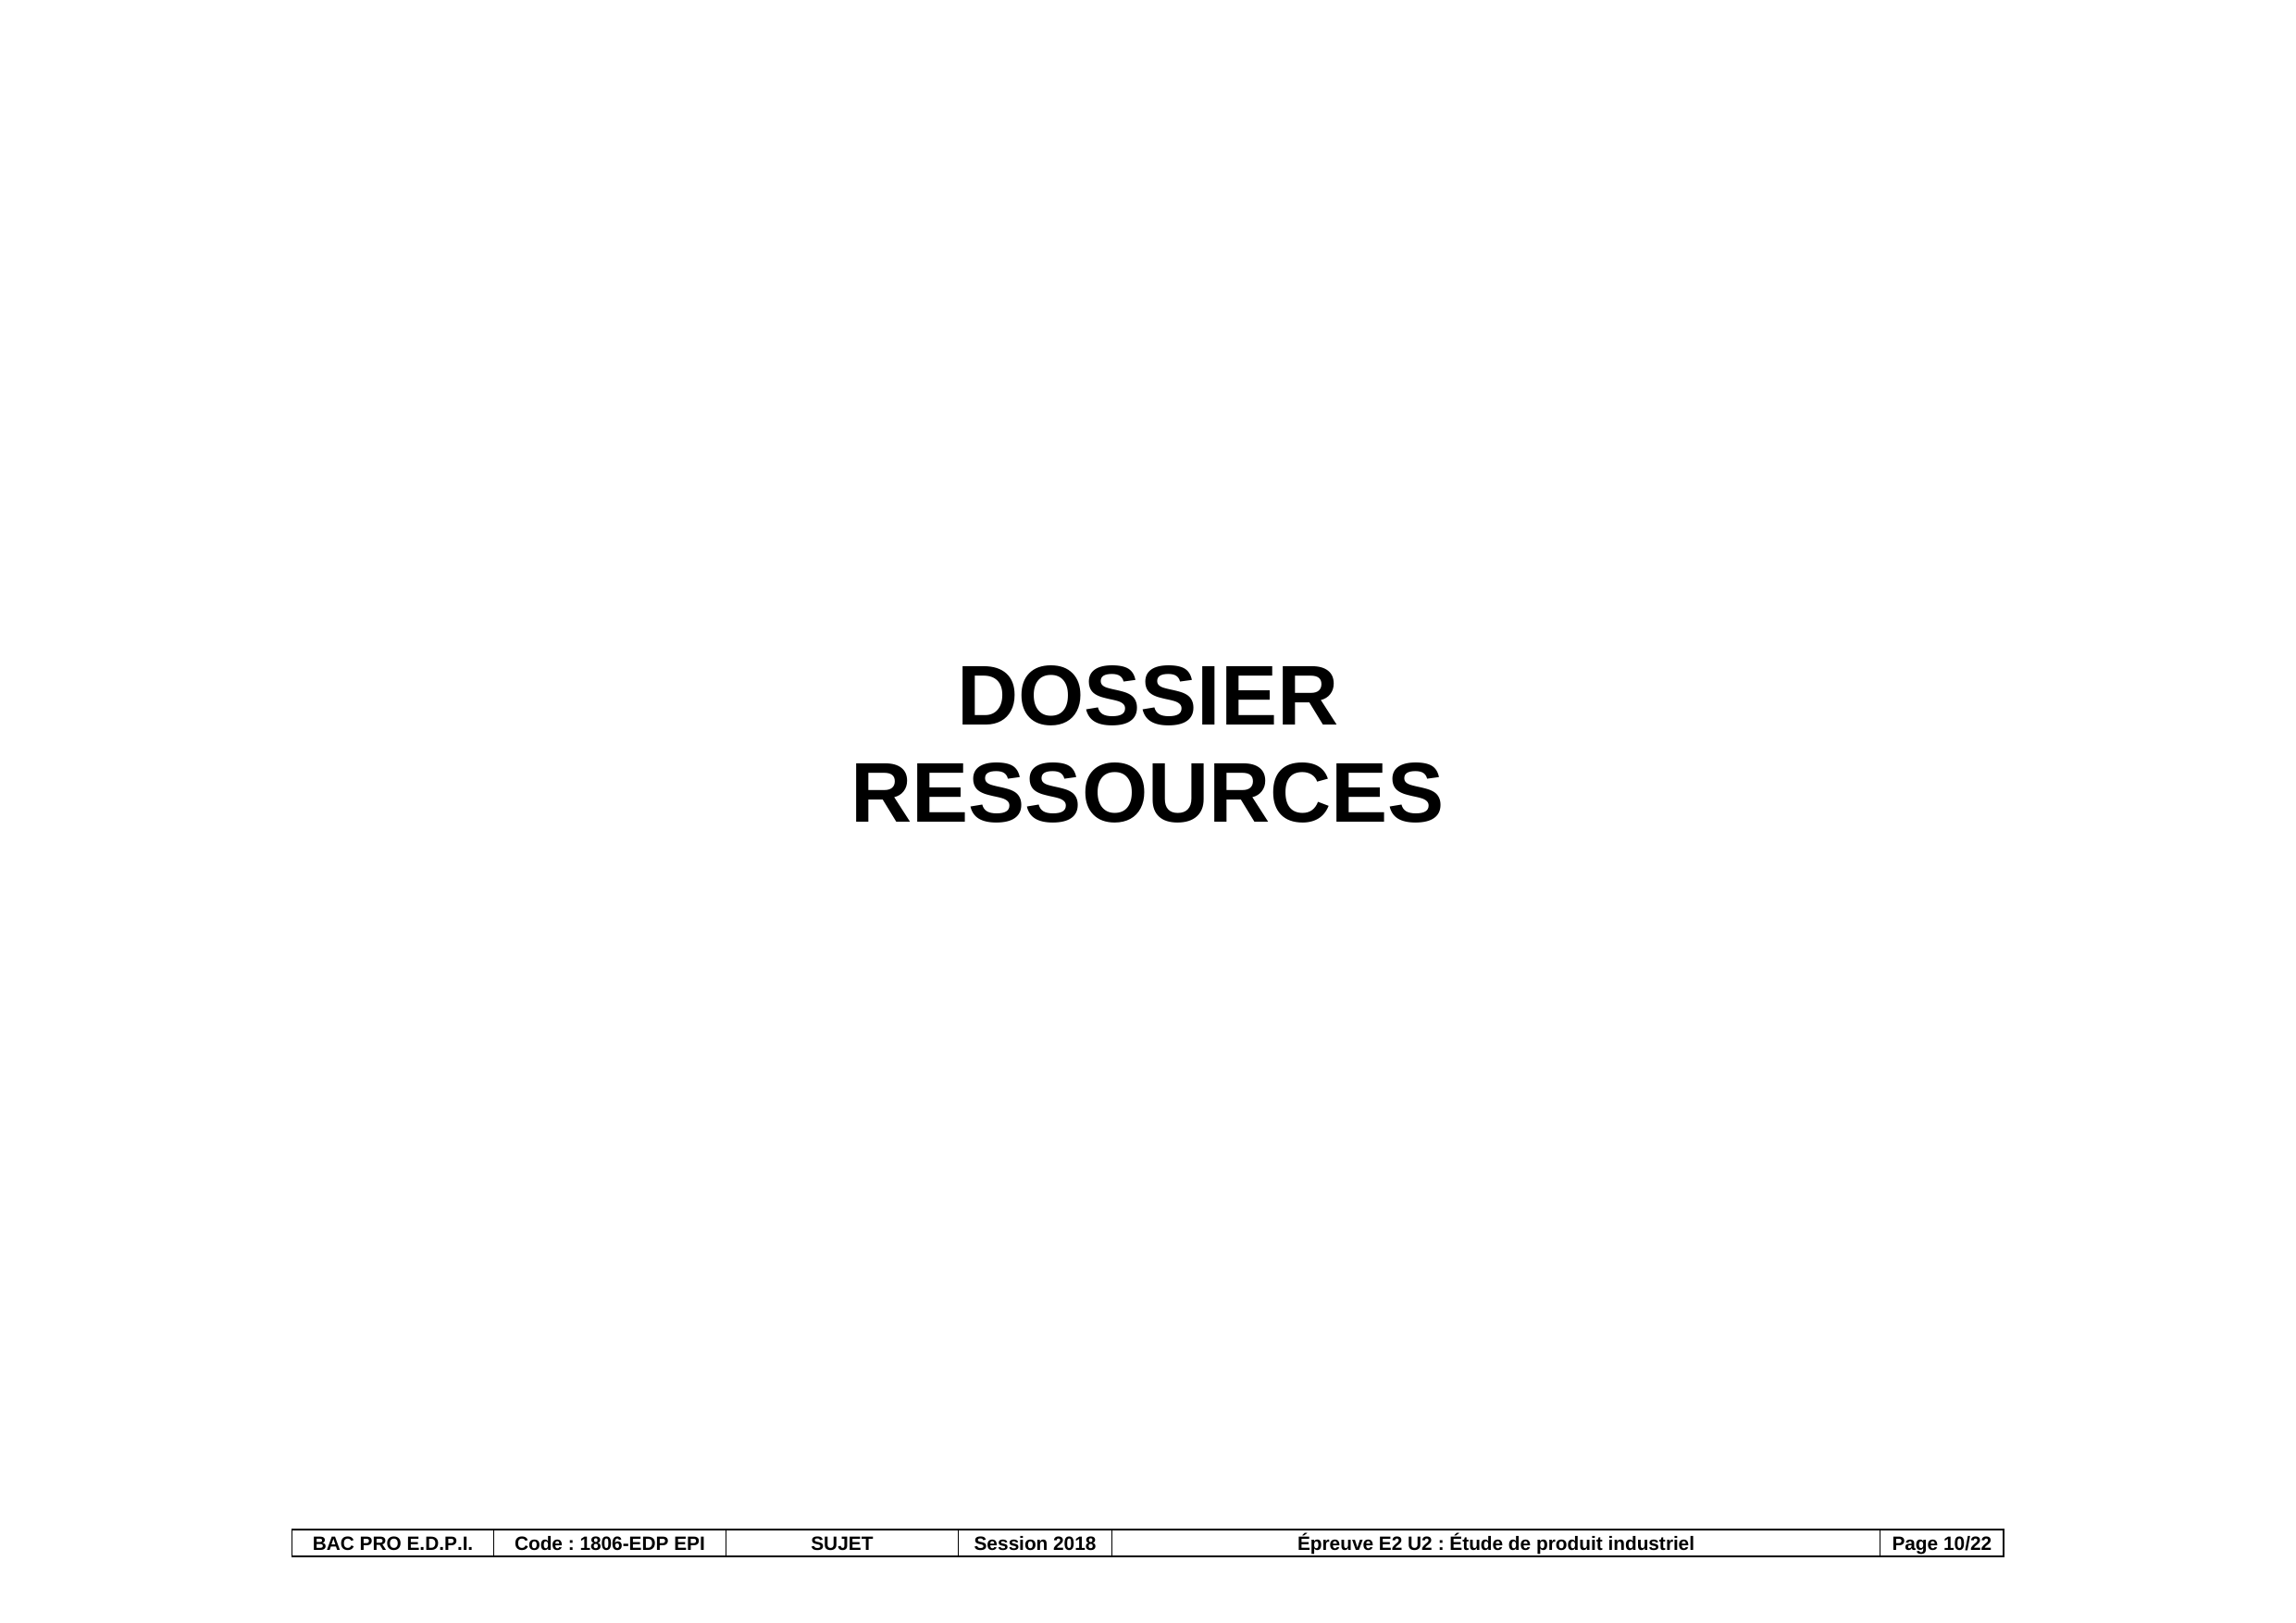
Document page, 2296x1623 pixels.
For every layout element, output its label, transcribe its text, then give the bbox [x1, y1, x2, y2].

text RESSOURCES [66, 742, 2229, 840]
text DOSSIER [66, 645, 2229, 742]
